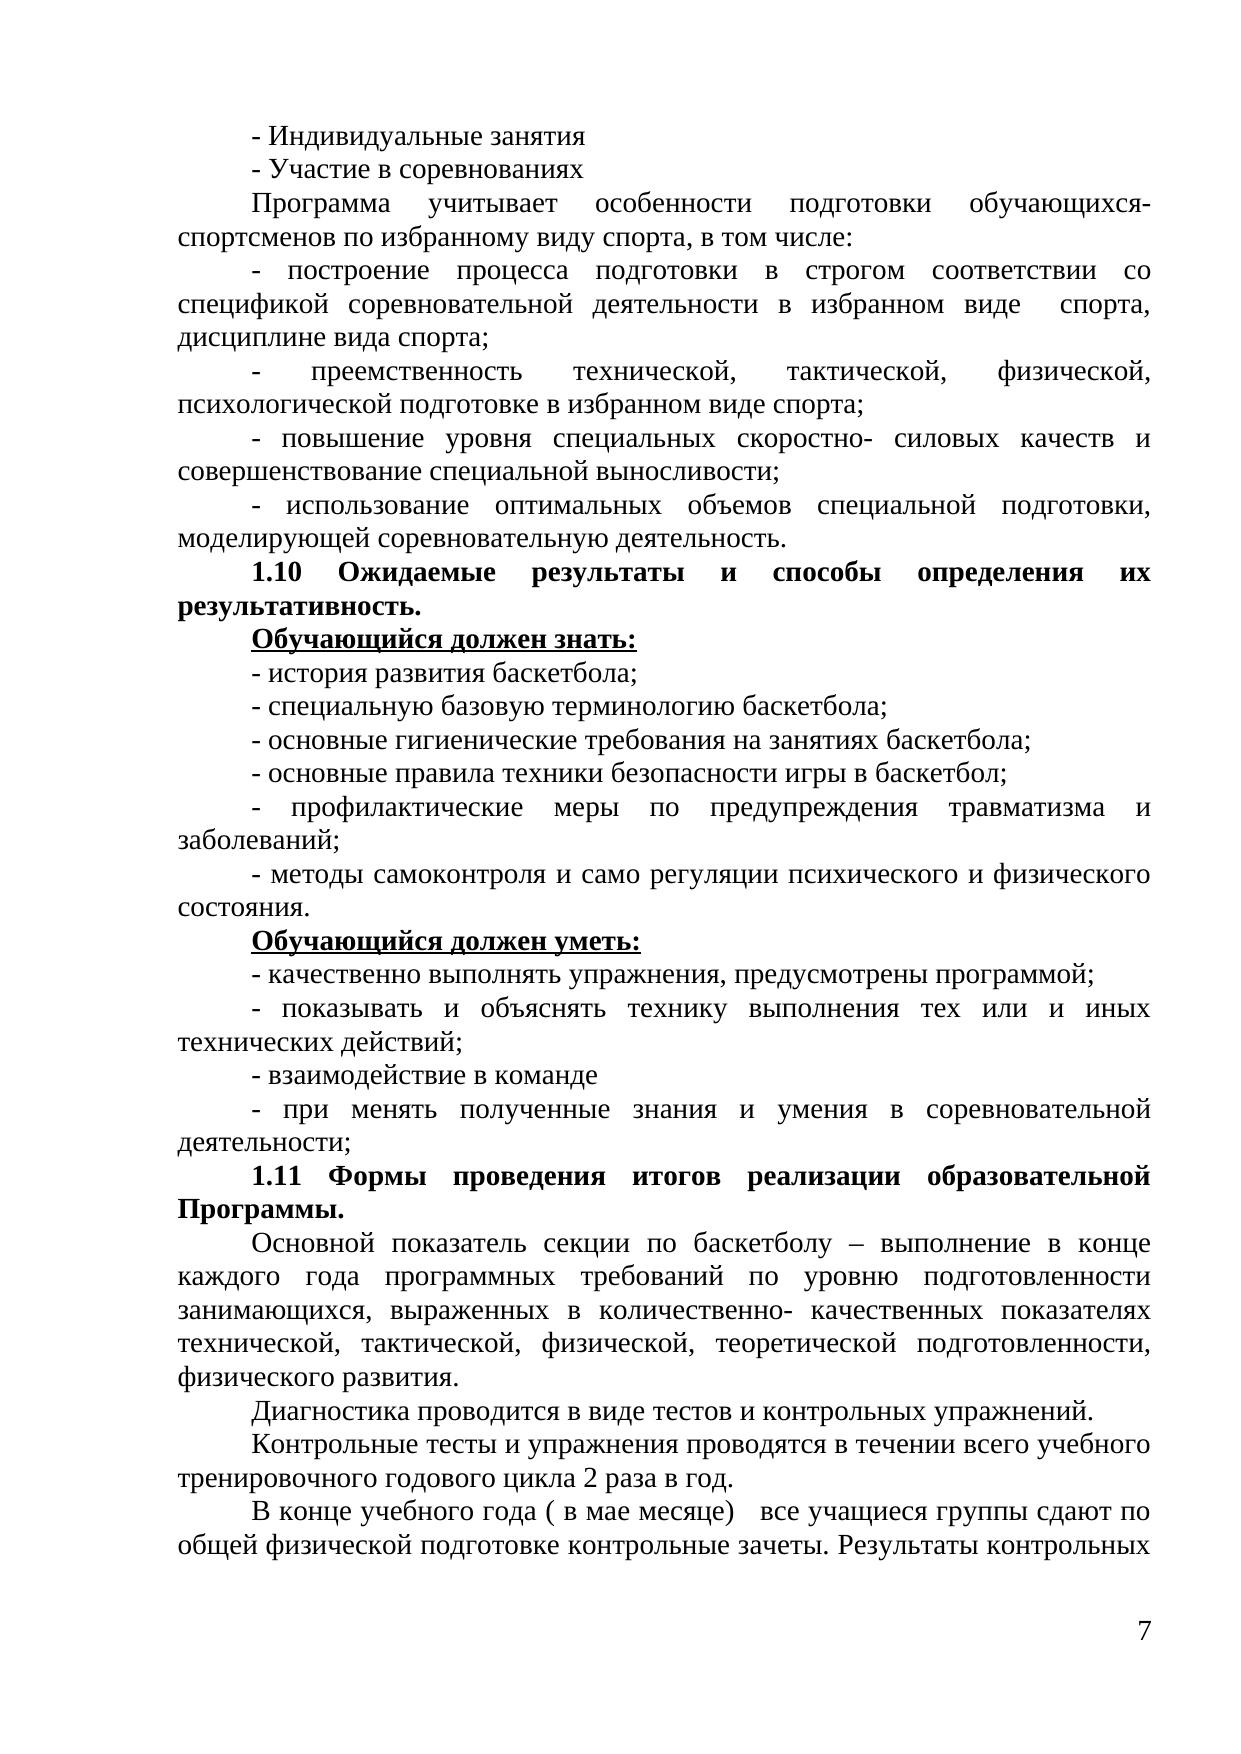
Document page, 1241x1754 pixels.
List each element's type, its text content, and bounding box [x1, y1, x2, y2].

text - при менять полученные знания и умения в соревновательной деятельности; [177, 1091, 1152, 1158]
text - взаимодействие в команде [177, 1057, 1152, 1091]
text - профилактические меры по предупреждения травматизма и заболеваний; [177, 789, 1152, 856]
text - использование оптимальных объемов специальной подготовки, моделирующей соревновательную деятельность. [177, 487, 1152, 554]
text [177, 1493, 1152, 1560]
text - Участие в соревнованиях [177, 152, 1152, 185]
text Контрольные тесты и упражнения проводятся в течении всего учебного тренировочного годового цикла 2 раза в год. [177, 1426, 1152, 1493]
text - основные гигиенические требования на занятиях баскетбола; [177, 722, 1152, 755]
text - качественно выполнять упражнения, предусмотрены программой; [177, 957, 1152, 990]
text Обучающийся должен уметь: [177, 923, 1152, 957]
text Диагностика проводится в виде тестов и контрольных упражнений. [177, 1393, 1152, 1426]
text - методы самоконтроля и само регуляции психического и физического состояния. [177, 856, 1152, 923]
text Обучающийся должен знать: [177, 621, 1152, 655]
text - повышение уровня специальных скоростно- силовых качеств и совершенствование специальной выносливости; [177, 420, 1152, 487]
text - основные правила техники безопасности игры в баскетбол; [177, 755, 1152, 789]
text - показывать и объяснять технику выполнения тех или и иных технических действий; [177, 990, 1152, 1057]
text - построение процесса подготовки в строгом соответствии со спецификой соревновательной деятельности в избранном виде спорта, дисциплине вида спорта; [177, 252, 1152, 353]
text - специальную базовую терминологию баскетбола; [177, 688, 1152, 722]
text Программа учитывает особенности подготовки обучающихся- спортсменов по избранному виду спорта, в том числе: [177, 185, 1152, 252]
text 1.10 Ожидаемые результаты и способы определения их результативность. [177, 554, 1152, 621]
text - преемственность технической, тактической, физической, психологической подготовке в избранном виде спорта; [177, 353, 1152, 420]
text - история развития баскетбола; [177, 655, 1152, 688]
text Основной показатель секции по баскетболу – выполнение в конце каждого года программных требований по уровню подготовленности занимающихся, выраженных в количественно- качественных показателях технической, тактической, физической, теоретической подготовленности, физического развития. [177, 1225, 1152, 1393]
text - Индивидуальные занятия [177, 118, 1152, 152]
text 1.11 Формы проведения итогов реализации образовательной Программы. [177, 1158, 1152, 1225]
